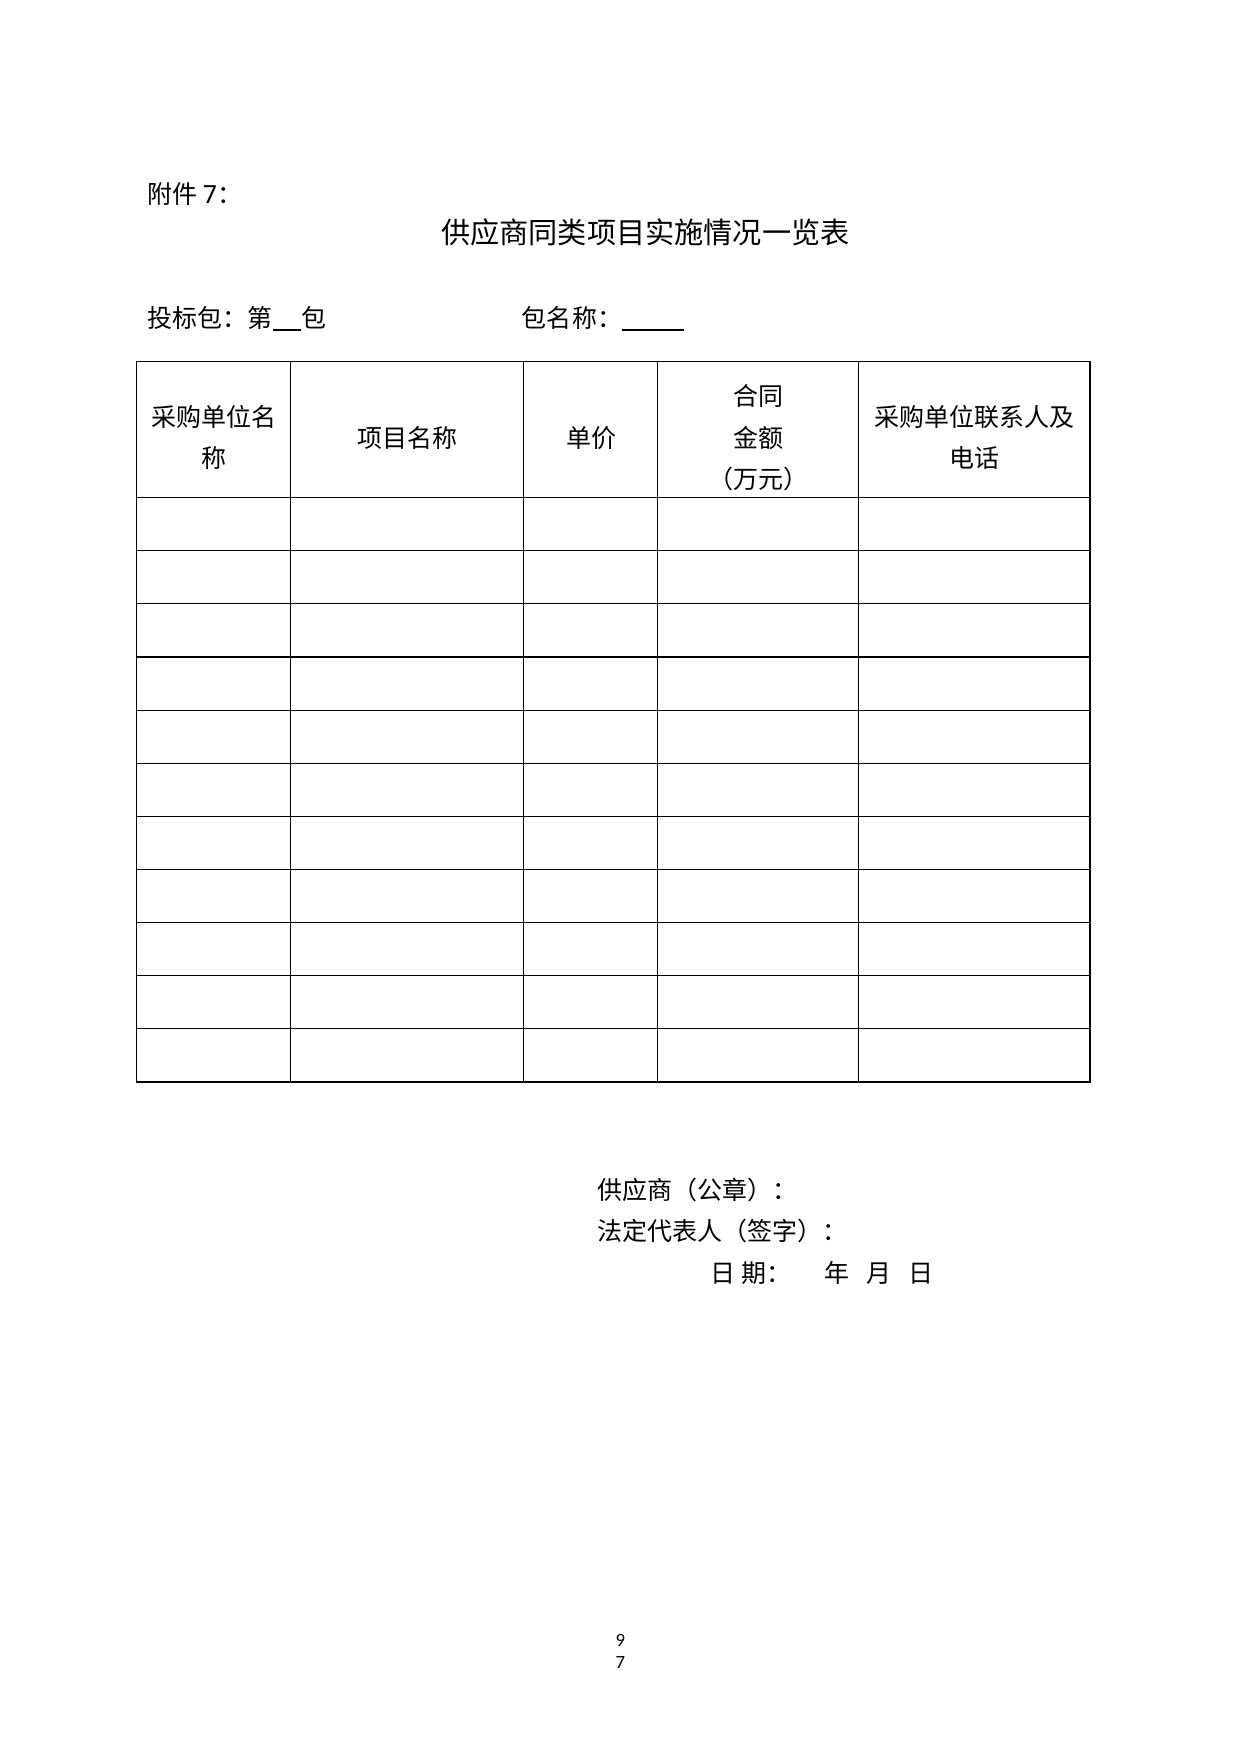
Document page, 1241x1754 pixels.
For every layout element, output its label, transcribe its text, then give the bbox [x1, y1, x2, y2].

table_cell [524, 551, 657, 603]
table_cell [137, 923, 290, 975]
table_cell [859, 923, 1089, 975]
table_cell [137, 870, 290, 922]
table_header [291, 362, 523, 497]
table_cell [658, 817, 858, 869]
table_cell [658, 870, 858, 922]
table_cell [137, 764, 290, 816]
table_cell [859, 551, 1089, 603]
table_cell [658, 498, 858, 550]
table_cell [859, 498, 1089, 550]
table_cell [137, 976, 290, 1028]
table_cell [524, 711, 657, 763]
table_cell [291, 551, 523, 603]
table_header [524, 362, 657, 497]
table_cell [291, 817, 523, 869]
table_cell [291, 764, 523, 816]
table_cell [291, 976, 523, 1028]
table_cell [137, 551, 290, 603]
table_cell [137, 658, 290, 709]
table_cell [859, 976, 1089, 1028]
text 供应商同类项目实施情况一览表 [148, 211, 1143, 252]
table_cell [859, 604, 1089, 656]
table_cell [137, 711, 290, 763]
text 日 期： 年 月 日 [148, 1249, 1143, 1291]
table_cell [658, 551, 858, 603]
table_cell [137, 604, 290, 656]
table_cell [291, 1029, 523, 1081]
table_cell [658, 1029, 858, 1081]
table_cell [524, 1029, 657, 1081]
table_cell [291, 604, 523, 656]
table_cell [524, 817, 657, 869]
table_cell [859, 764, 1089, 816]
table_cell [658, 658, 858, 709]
text 法定代表人（签字）： [148, 1207, 1143, 1249]
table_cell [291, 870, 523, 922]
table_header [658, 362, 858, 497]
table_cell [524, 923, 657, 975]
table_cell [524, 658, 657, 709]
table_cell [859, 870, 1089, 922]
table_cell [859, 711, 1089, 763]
text 投标包：第 包 包名称： [148, 294, 1143, 336]
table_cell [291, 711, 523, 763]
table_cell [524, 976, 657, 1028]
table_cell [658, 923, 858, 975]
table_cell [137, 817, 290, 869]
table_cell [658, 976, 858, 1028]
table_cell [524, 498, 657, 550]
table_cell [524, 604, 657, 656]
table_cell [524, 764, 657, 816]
text 供应商（公章）： [148, 1166, 1143, 1207]
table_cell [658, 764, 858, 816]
text 附件7： [148, 174, 1092, 211]
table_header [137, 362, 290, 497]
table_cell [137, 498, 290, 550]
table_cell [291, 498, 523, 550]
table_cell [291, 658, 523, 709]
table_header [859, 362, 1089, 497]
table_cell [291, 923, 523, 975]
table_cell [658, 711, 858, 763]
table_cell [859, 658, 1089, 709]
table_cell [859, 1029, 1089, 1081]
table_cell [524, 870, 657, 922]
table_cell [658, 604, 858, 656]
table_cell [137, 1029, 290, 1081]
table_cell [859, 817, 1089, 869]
